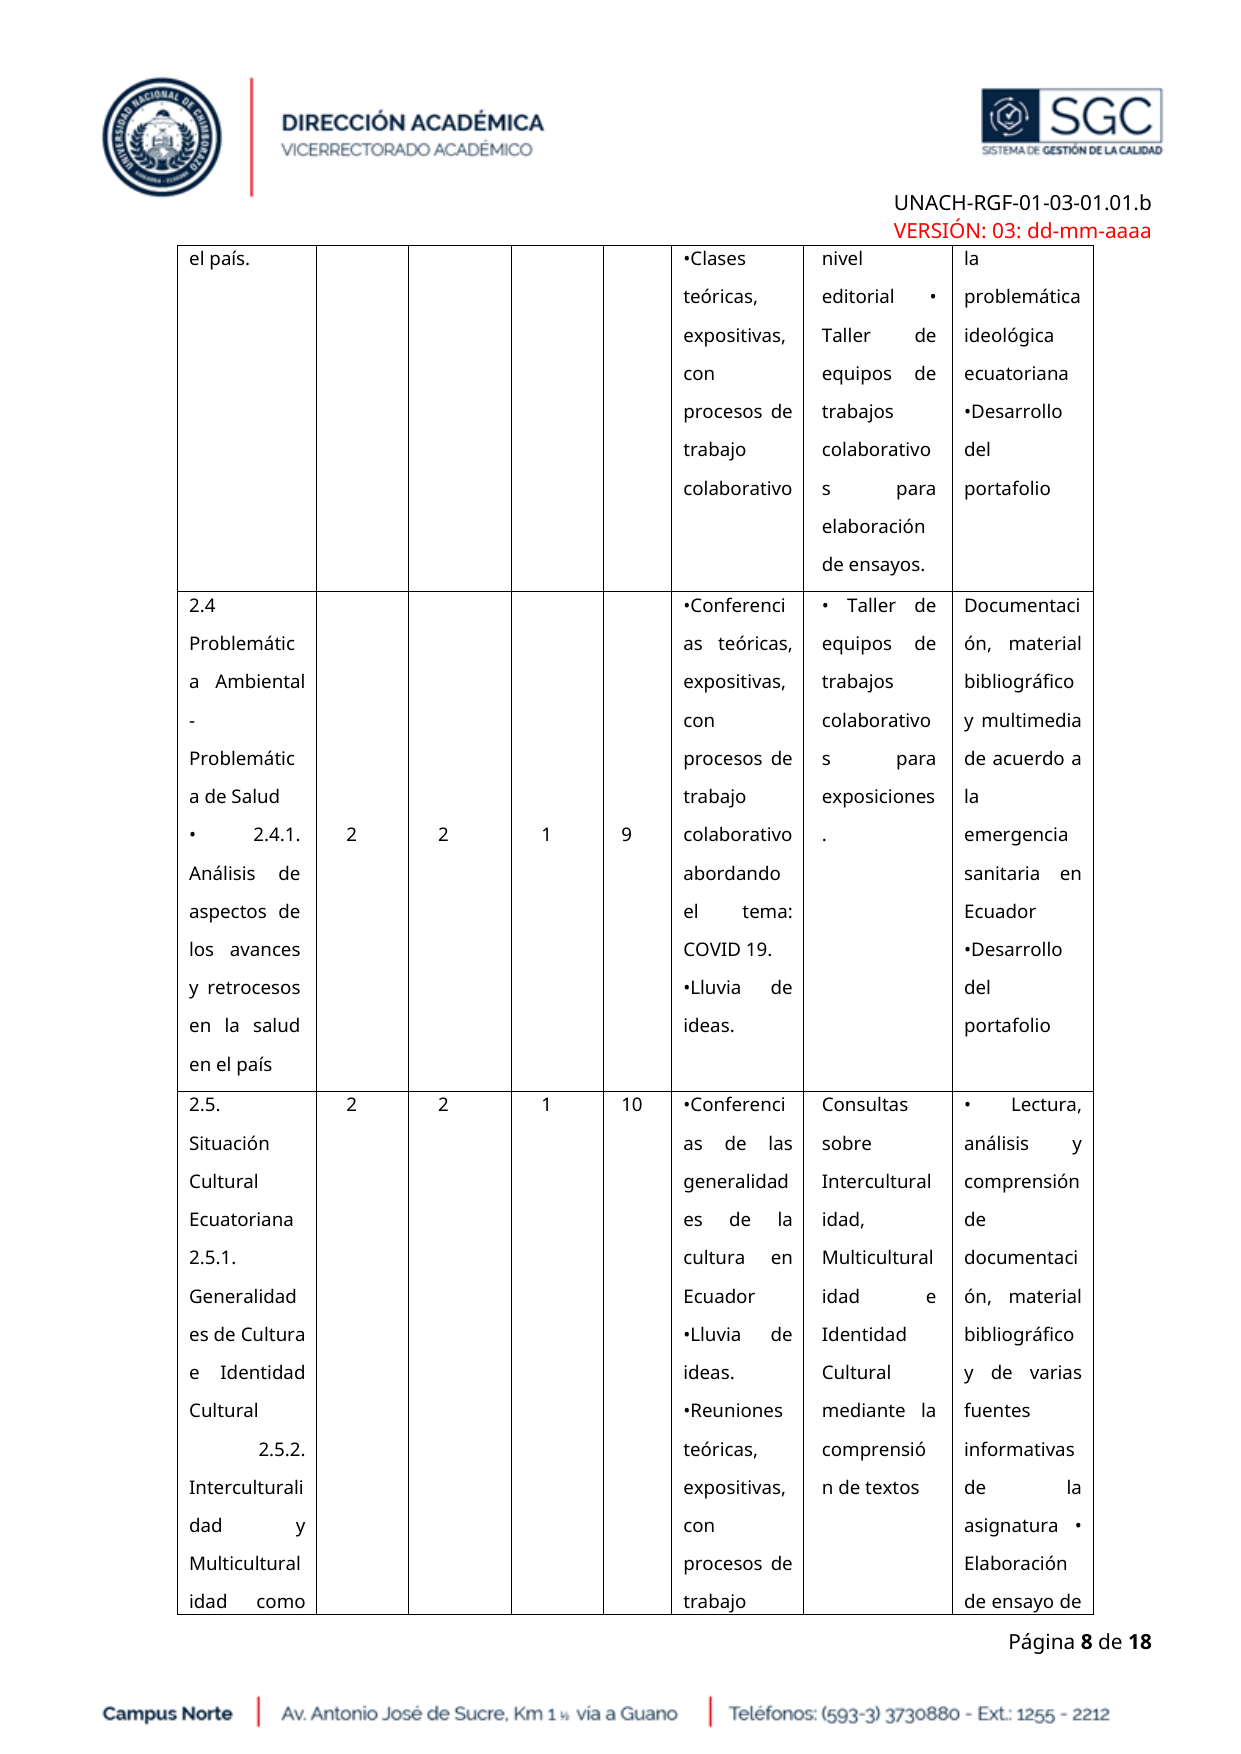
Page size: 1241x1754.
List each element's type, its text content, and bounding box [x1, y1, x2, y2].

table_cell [178, 246, 316, 591]
table_cell •Conferencias teóricas, expositivas, con procesos de trabajo colaborativo abordando el tema: COVID 19. •Lluvia de ideas. [672, 592, 803, 1091]
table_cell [804, 1092, 952, 1614]
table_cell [953, 246, 1093, 591]
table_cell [178, 1092, 316, 1614]
table_cell 10 [604, 1092, 671, 1614]
table_cell Documentación, material bibliográfico y multimedia de acuerdo a la emergencia sanitaria en Ecuador •Desarrollo del portafolio [953, 592, 1093, 1091]
table_cell 2 [409, 1092, 511, 1614]
table_cell 2 [317, 1092, 408, 1614]
table_cell • Taller de equipos de trabajos colaborativos para exposiciones. [804, 592, 952, 1091]
table_cell 2 [317, 592, 408, 1091]
table_cell 9 [604, 592, 671, 1091]
table_cell 1 [512, 246, 603, 591]
table_cell 2 [409, 592, 511, 1091]
picture [12, 0, 1241, 1752]
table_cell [953, 1092, 1093, 1614]
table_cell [672, 246, 803, 591]
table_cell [672, 1092, 803, 1614]
table_cell 8 [604, 246, 671, 591]
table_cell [804, 246, 952, 591]
table_cell 2 [409, 246, 511, 591]
table_cell 2 [317, 246, 408, 591]
table_cell 1 [512, 1092, 603, 1614]
table_cell 2.4 Problemática Ambiental - Problemática de Salud • 2.4.1. Análisis de aspectos de los avances y retrocesos en la salud en el país [178, 592, 316, 1091]
table_cell 1 [512, 592, 603, 1091]
